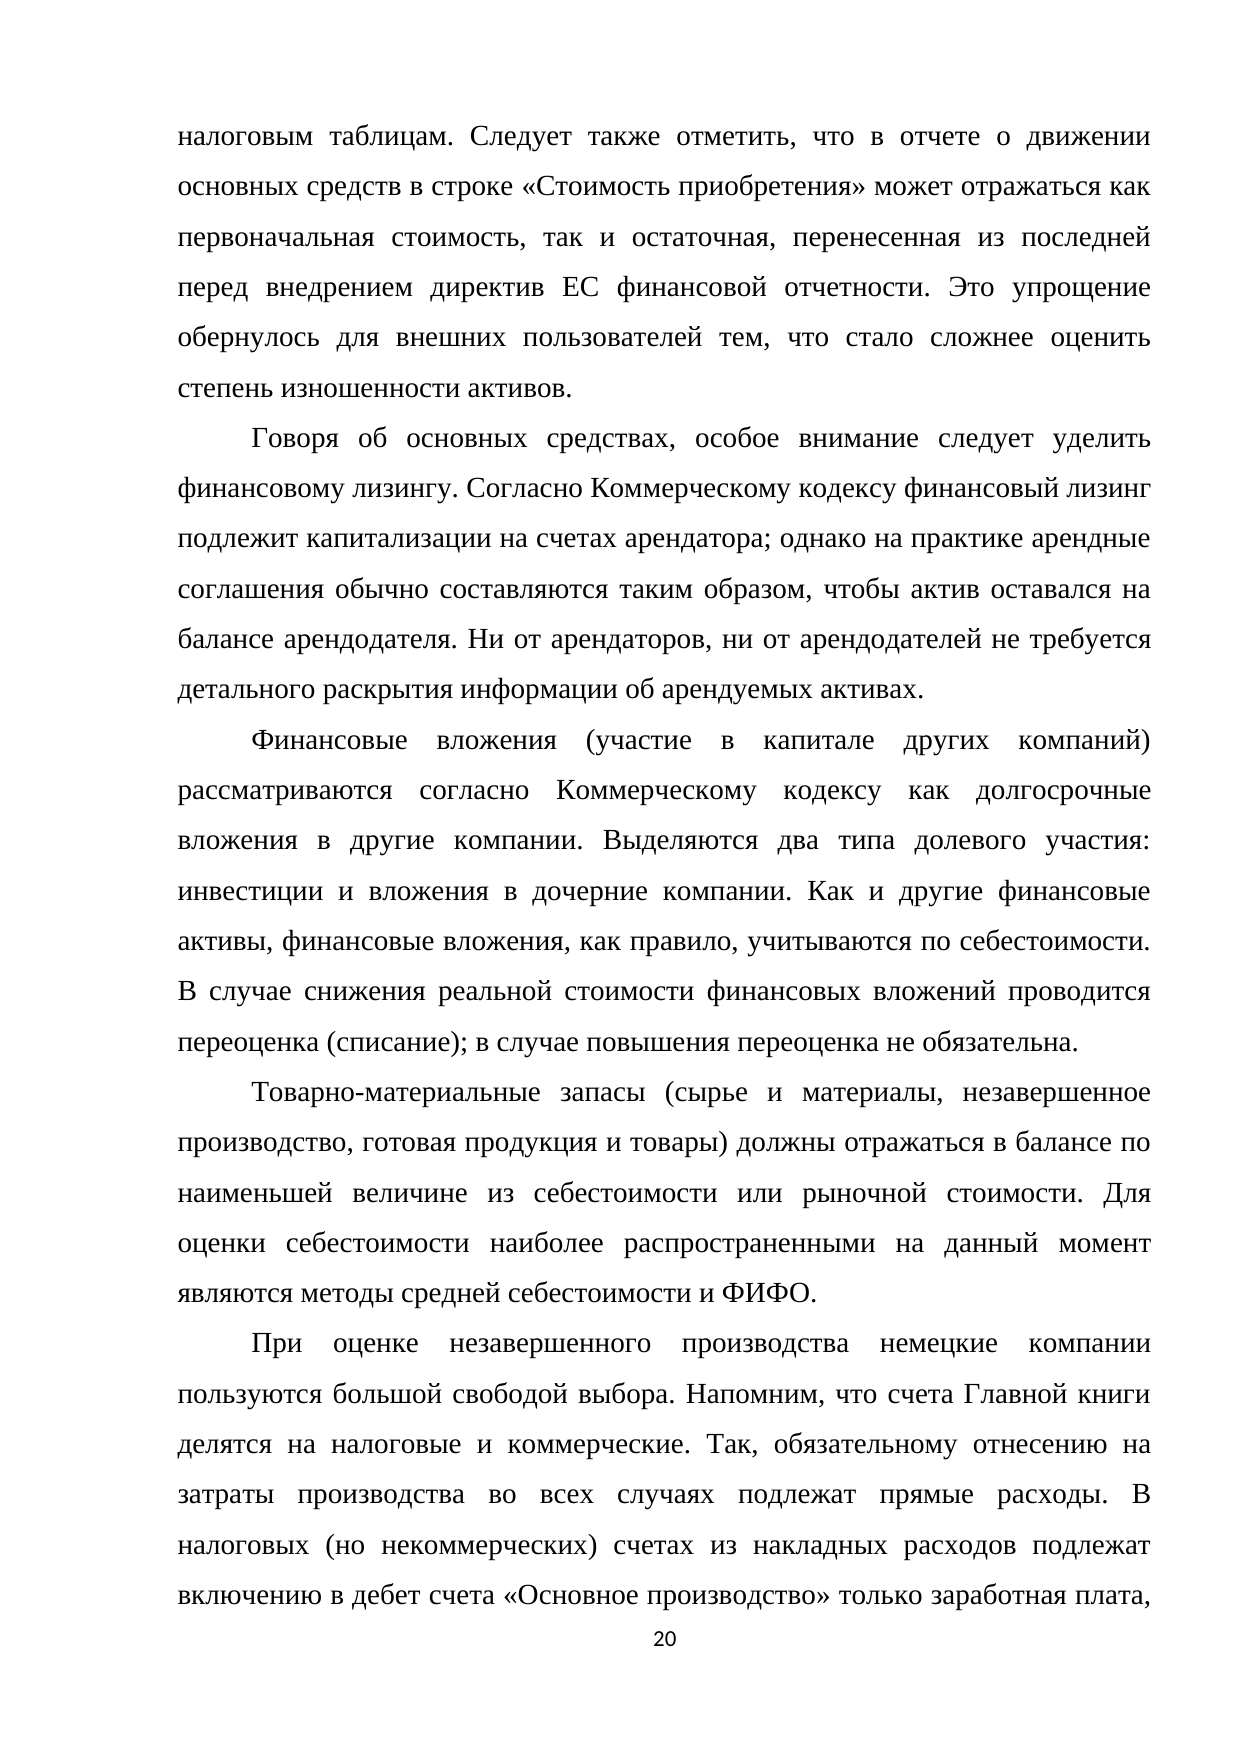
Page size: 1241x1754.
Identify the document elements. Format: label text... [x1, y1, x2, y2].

text Говоря об основных средствах, особое внимание следует уделить финансовому лизингу. Согласно Коммерческому кодексу финансовый лизинг подлежит капитализации на счетах арендатора; однако на практике арендные соглашения обычно составляются таким образом, чтобы актив оставался на балансе арендодателя. Ни от арендаторов, ни от арендодателей не требуется детального раскрытия информации об арендуемых активах. [177, 420, 1152, 705]
text Финансовые вложения (участие в капитале других компаний) рассматриваются согласно Коммерческому кодексу как долгосрочные вложения в другие компании. Выделяются два типа долевого участия: инвестиции и вложения в дочерние компании. Как и другие финансовые активы, финансовые вложения, как правило, учитываются по себестоимости. В случае снижения реальной стоимости финансовых вложений проводится переоценка (списание); в случае повышения переоценка не обязательна. [177, 722, 1152, 1057]
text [177, 1326, 1152, 1611]
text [177, 118, 1152, 403]
text Товарно-материальные запасы (сырье и материалы, незавершенное производство, готовая продукция и товары) должны отражаться в балансе по наименьшей величине из себестоимости или рыночной стоимости. Для оценки себестоимости наиболее распространенными на данный момент являются методы средней себестоимости и ФИФО. [177, 1074, 1152, 1309]
